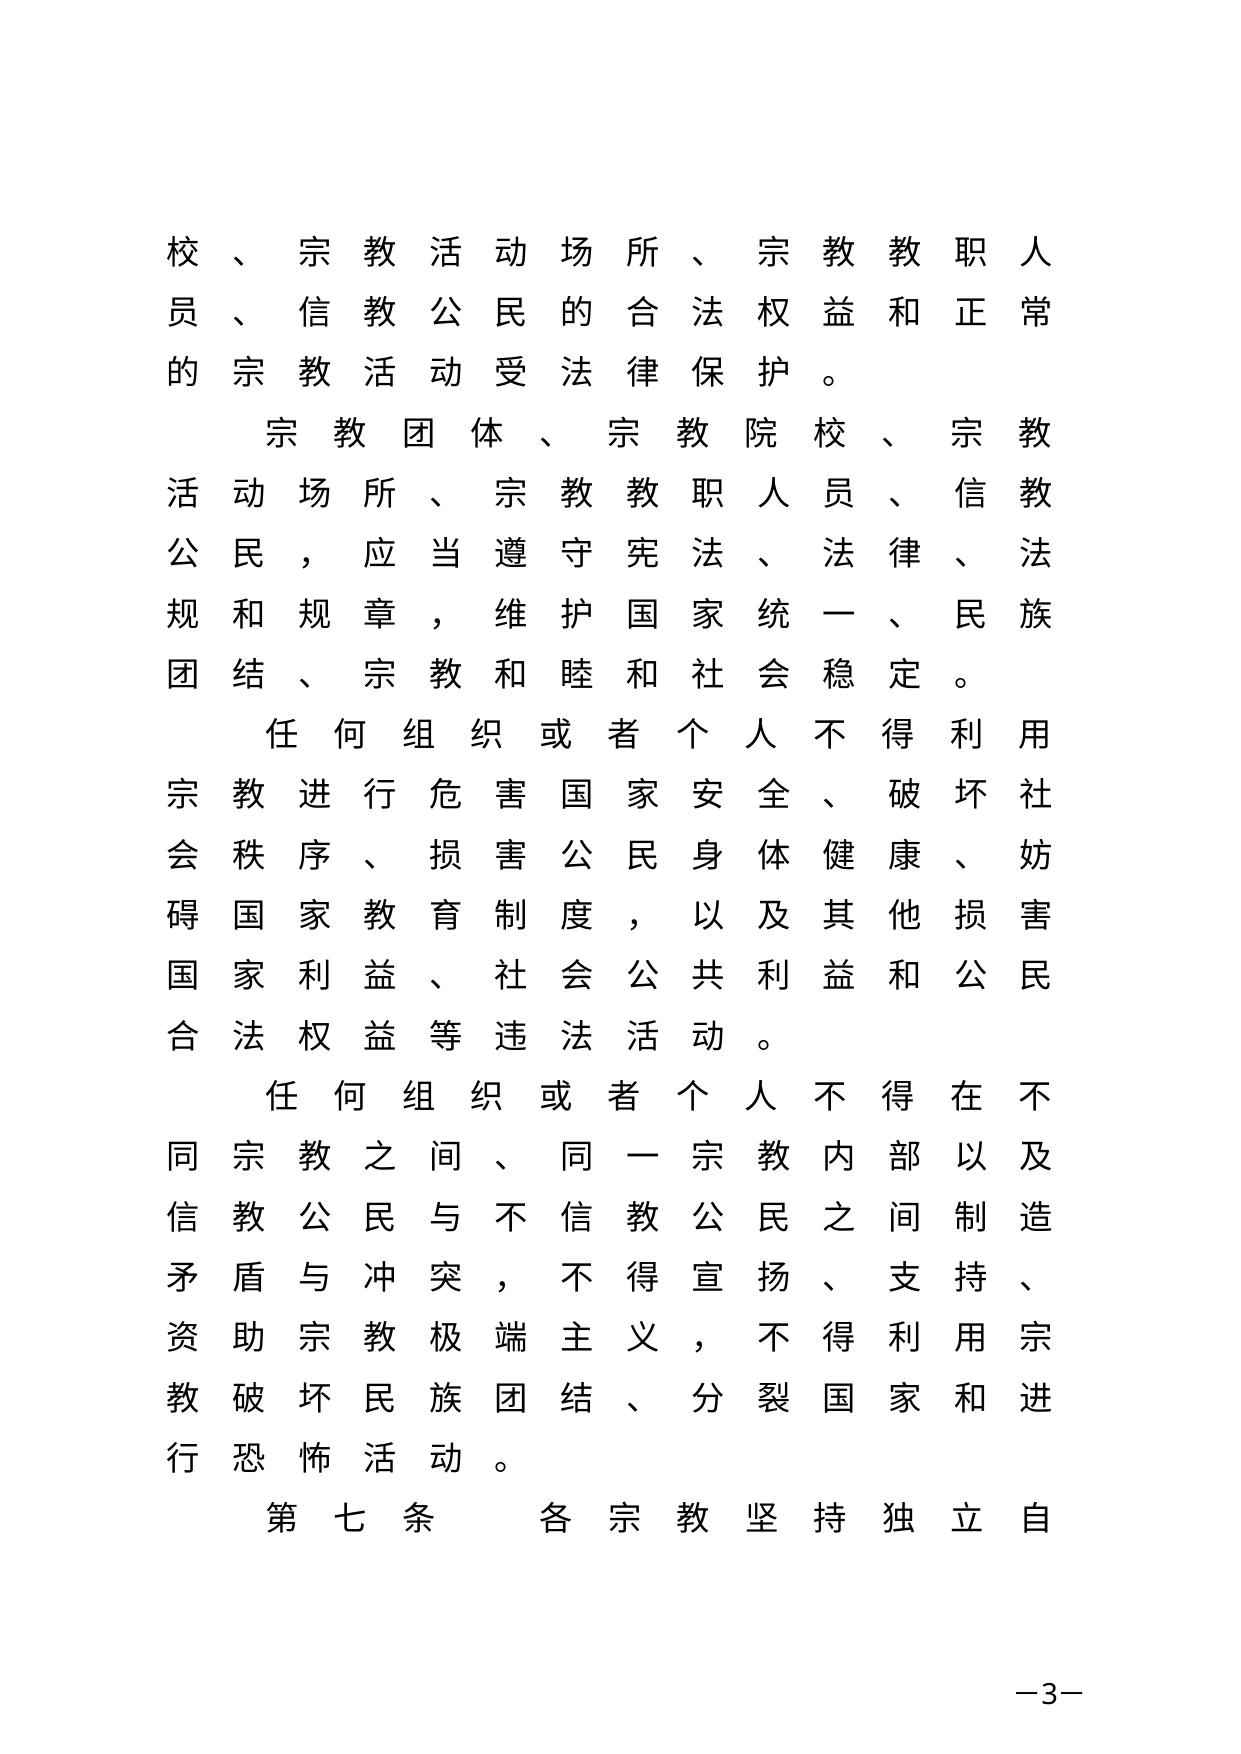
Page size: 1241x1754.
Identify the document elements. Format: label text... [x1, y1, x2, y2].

text 宗教团体、宗教院校、宗教活动场所、宗教教职人员、信教公民，应当遵守宪法、法律、法规和规章，维护国家统一、民族团结、宗教和睦和社会稳定。 [167, 400, 1085, 702]
text 任何组织或者个人不得利用宗教进行危害国家安全、破坏社会秩序、损害公民身体健康、妨碍国家教育制度，以及其他损害国家利益、社会公共利益和公民合法权益等违法活动。 [167, 702, 1085, 1064]
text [167, 1486, 1085, 1546]
text 任何组织或者个人不得在不同宗教之间、同一宗教内部以及信教公民与不信教公民之间制造矛盾与冲突，不得宣扬、支持、资助宗教极端主义，不得利用宗教破坏民族团结、分裂国家和进行恐怖活动。 [167, 1064, 1085, 1486]
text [167, 219, 1085, 400]
